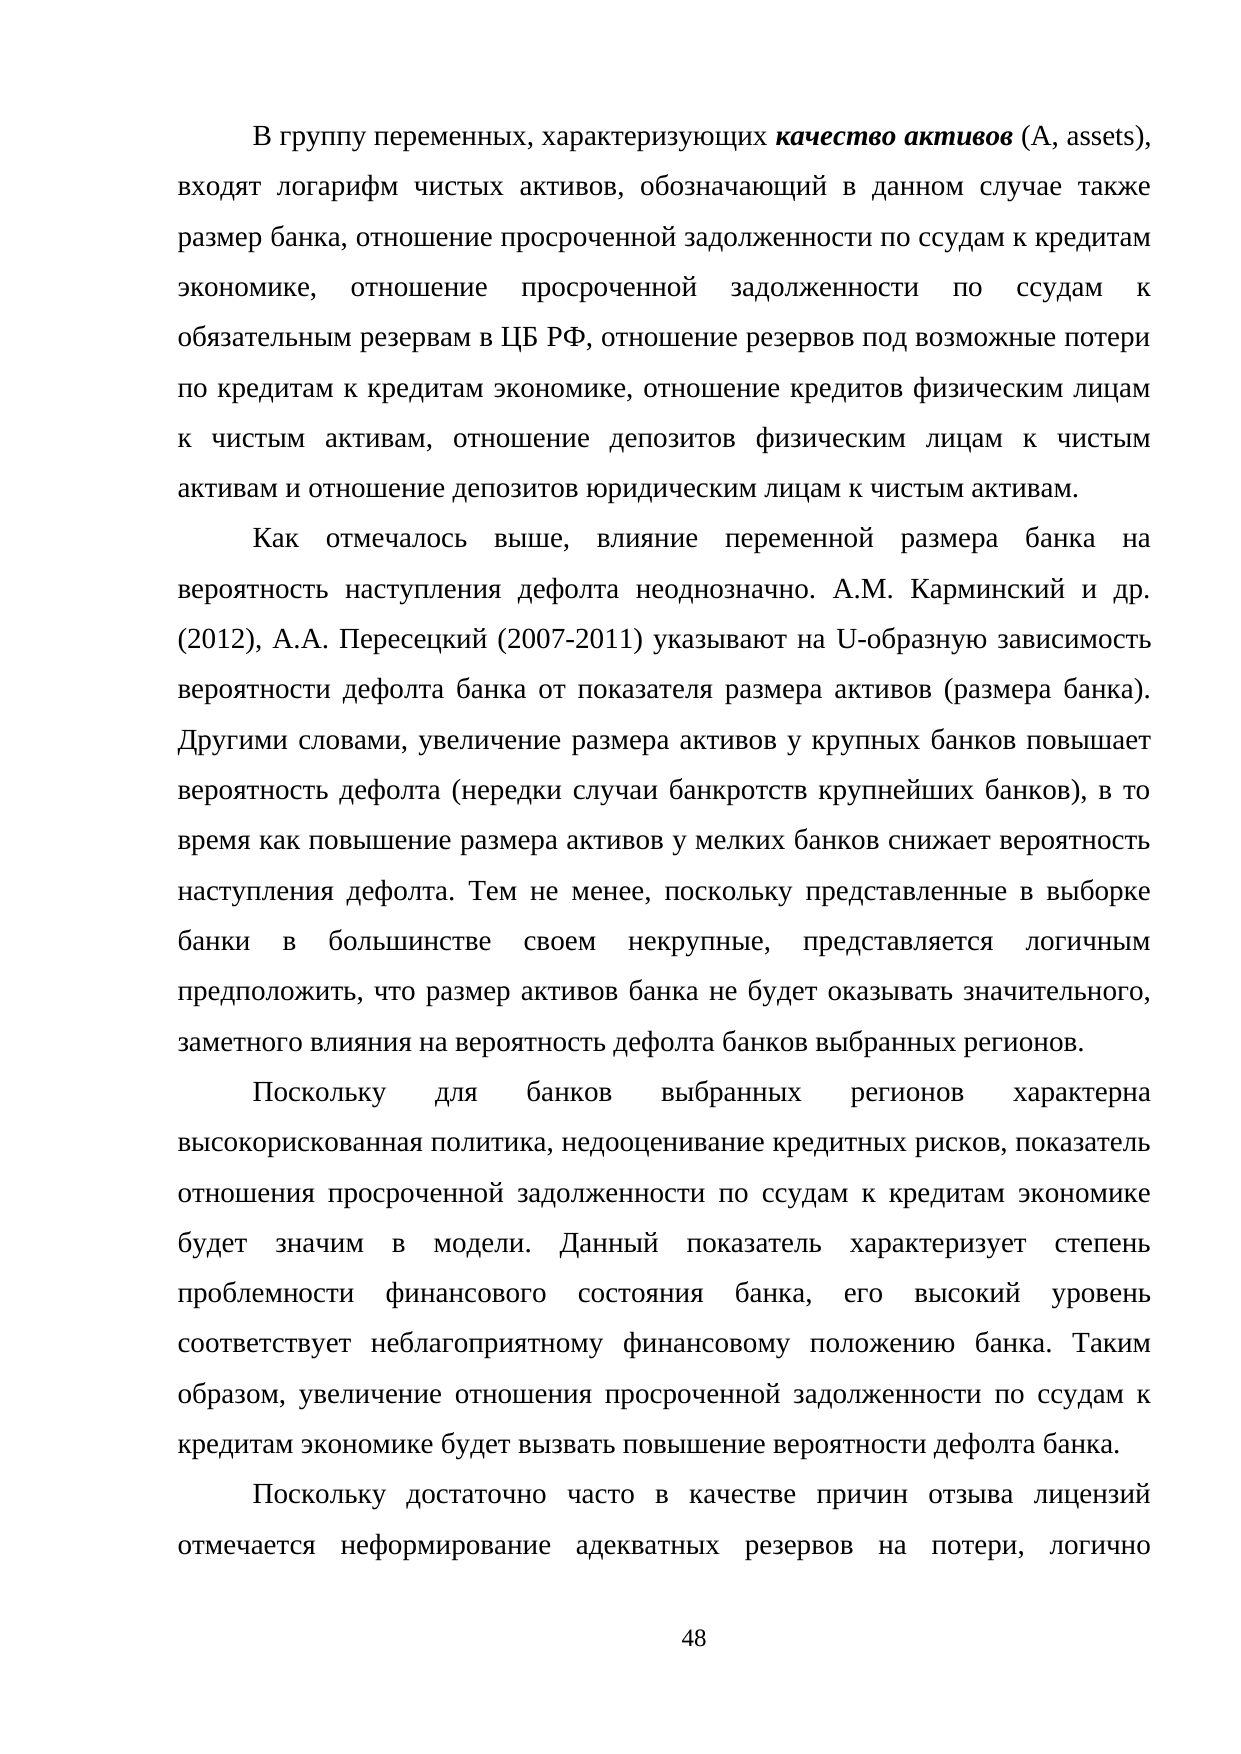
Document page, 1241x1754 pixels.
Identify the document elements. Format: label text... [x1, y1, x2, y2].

text Как отмечалось выше, влияние переменной размера банка на вероятность наступления дефолта неоднозначно. А.М. Карминский и др. (2012), А.А. Пересецкий (2007-2011) указывают на U-образную зависимость вероятности дефолта банка от показателя размера активов (размера банка). Другими словами, увеличение размера активов у крупных банков повышает вероятность дефолта (нередки случаи банкротств крупнейших банков), в то время как повышение размера активов у мелких банков снижает вероятность наступления дефолта. Тем не менее, поскольку представленные в выборке банки в большинстве своем некрупные, представляется логичным предположить, что размер активов банка не будет оказывать значительного, заметного влияния на вероятность дефолта банков выбранных регионов. [177, 521, 1152, 1057]
text В группу переменных, характеризующих качество активов (A, assets), входят логарифм чистых активов, обозначающий в данном случае также размер банка, отношение просроченной задолженности по ссудам к кредитам экономике, отношение просроченной задолженности по ссудам к обязательным резервам в ЦБ РФ, отношение резервов под возможные потери по кредитам к кредитам экономике, отношение кредитов физическим лицам к чистым активам, отношение депозитов физическим лицам к чистым активам и отношение депозитов юридическим лицам к чистым активам. [177, 118, 1152, 504]
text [177, 1477, 1152, 1560]
text Поскольку для банков выбранных регионов характерна высокорискованная политика, недооценивание кредитных рисков, показатель отношения просроченной задолженности по ссудам к кредитам экономике будет значим в модели. Данный показатель характеризует степень проблемности финансового состояния банка, его высокий уровень соответствует неблагоприятному финансовому положению банка. Таким образом, увеличение отношения просроченной задолженности по ссудам к кредитам экономике будет вызвать повышение вероятности дефолта банка. [177, 1074, 1152, 1460]
